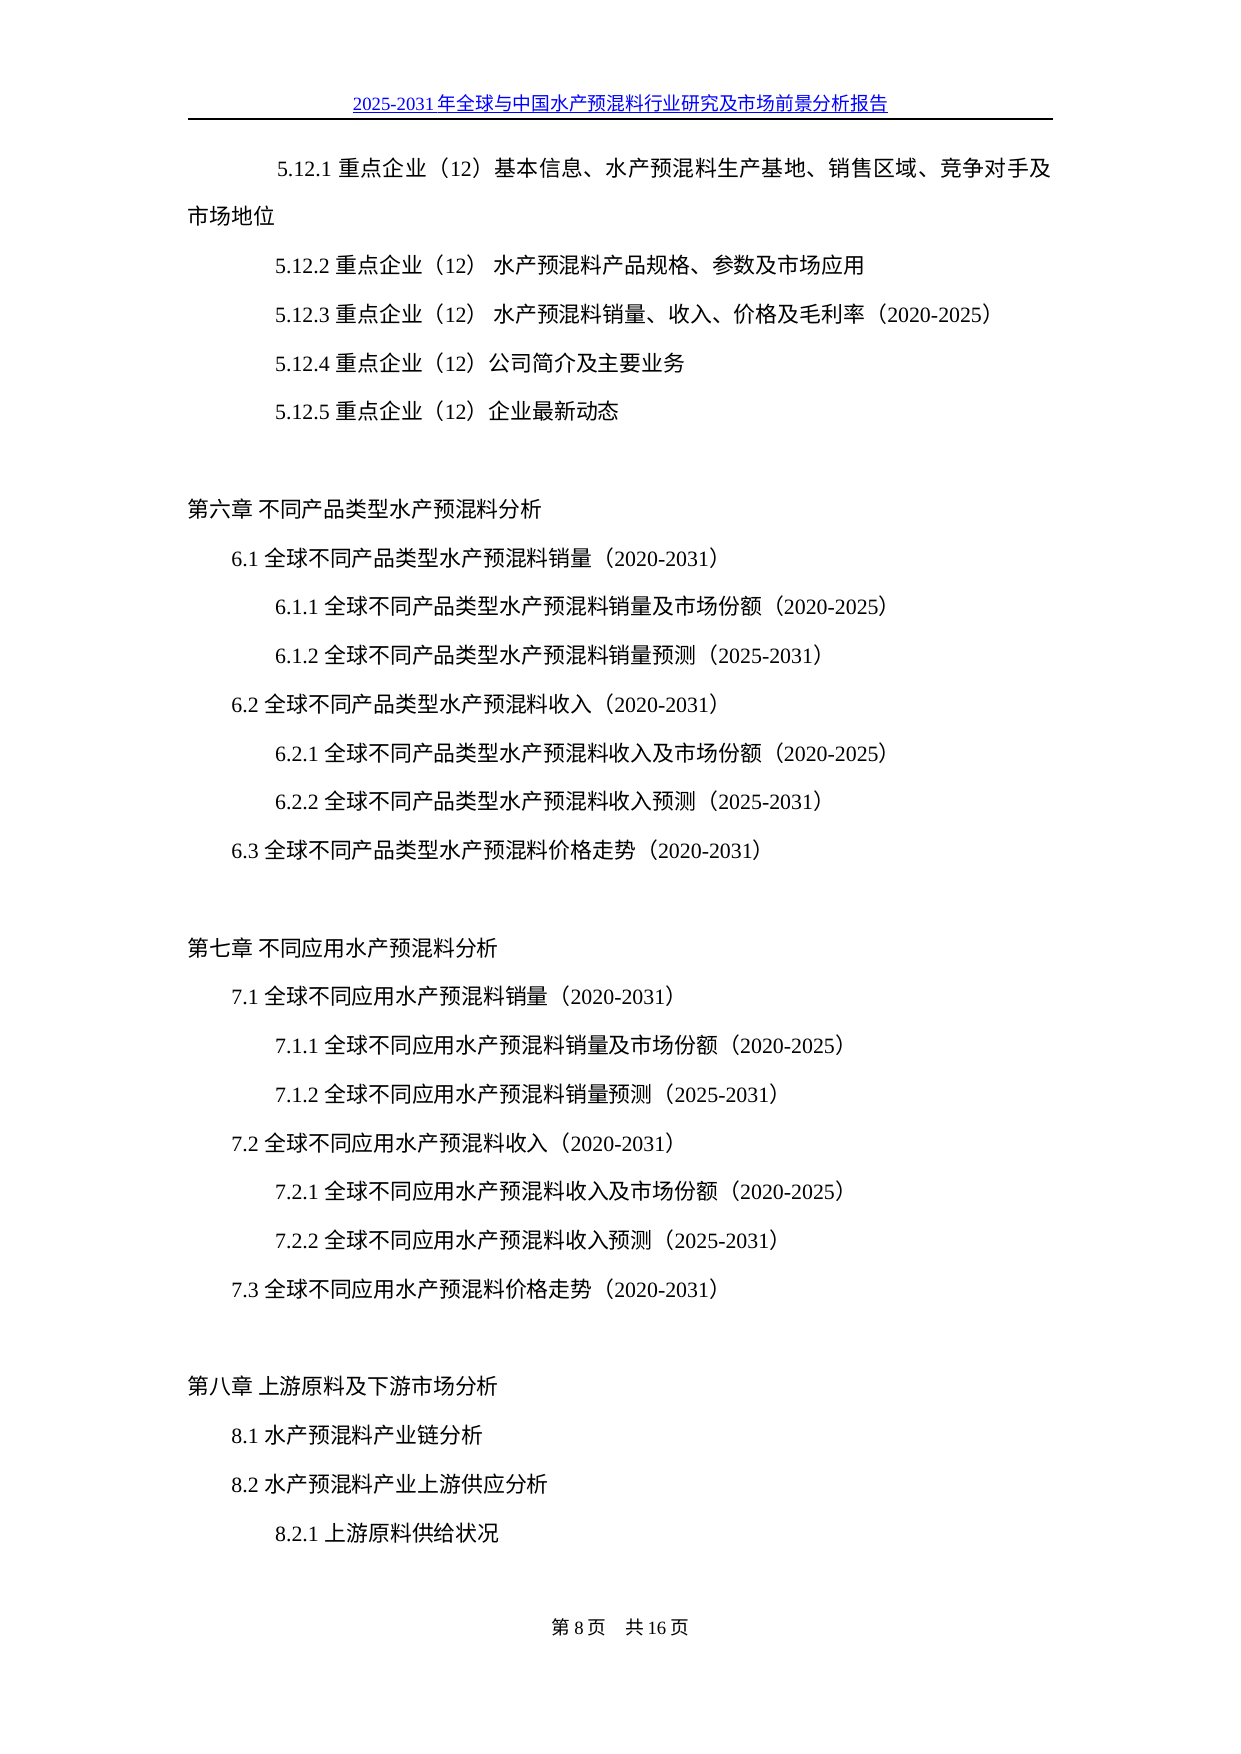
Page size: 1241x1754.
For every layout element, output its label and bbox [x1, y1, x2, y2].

text [187, 150, 1053, 1548]
